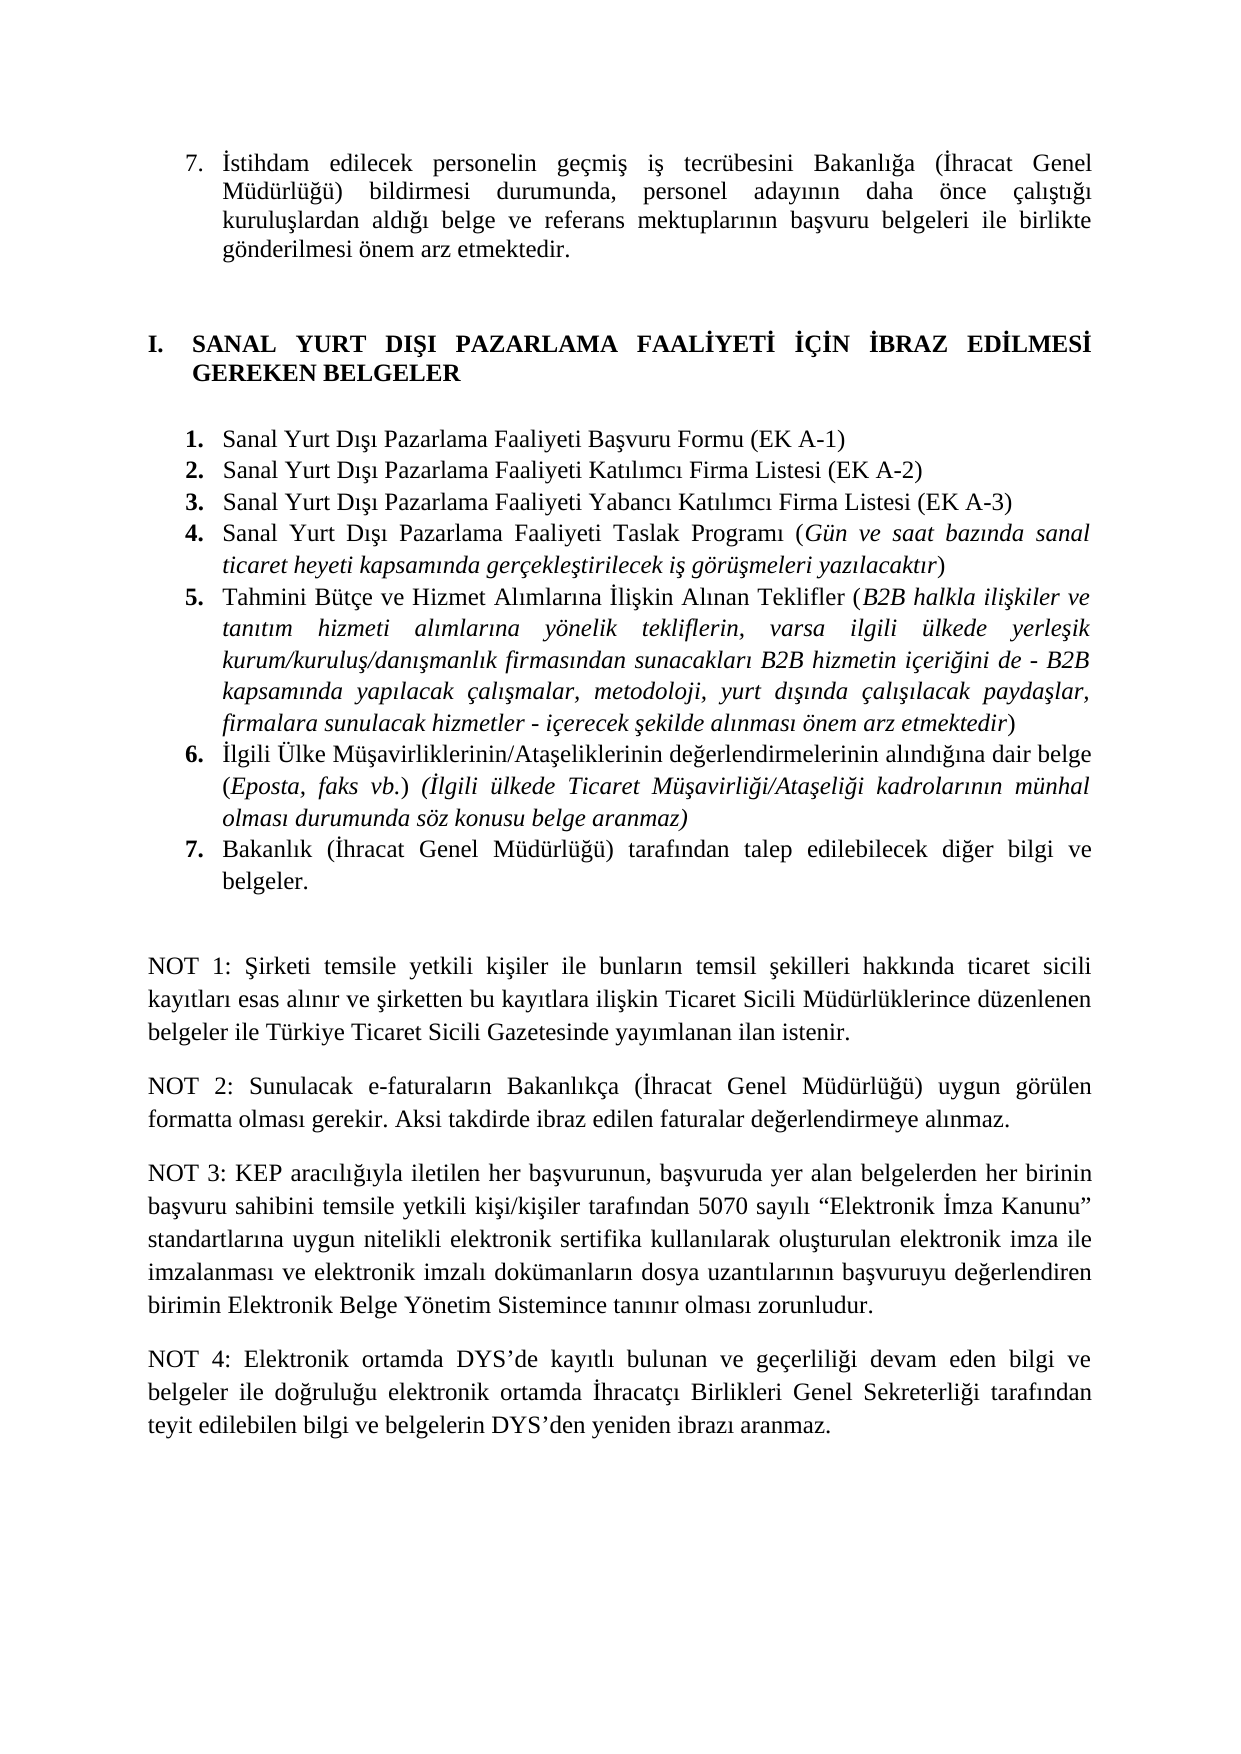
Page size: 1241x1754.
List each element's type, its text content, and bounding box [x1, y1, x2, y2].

list Sanal Yurt Dışı Pazarlama Faaliyeti Taslak Programı (Gün ve saat bazında sanal ticaret heyeti kapsamında gerçekleştirilecek iş görüşmeleri yazılacaktır) [185, 518, 1093, 579]
list Bakanlık (İhracat Genel Müdürlüğü) tarafından talep edilebilecek diğer bilgi ve belgeler. [185, 834, 1093, 894]
list İlgili Ülke Müşavirliklerinin/Ataşeliklerinin değerlendirmelerinin alındığına dair belge (Eposta, faks vb.) (İlgili ülkede Ticaret Müşavirliği/Ataşeliği kadrolarının münhal olması durumunda söz konusu belge aranmaz) [185, 739, 1093, 831]
text NOT 4: Elektronik ortamda DYS’de kayıtlı bulunan ve geçerliliği devam eden bilgi ve belgeler ile doğruluğu elektronik ortamda İhracatçı Birlikleri Genel Sekreterliği tarafından teyit edilebilen bilgi ve belgelerin DYS’den yeniden ibrazı aranmaz. [148, 1344, 1093, 1439]
text NOT 2: Sunulacak e-faturaların Bakanlıkça (İhracat Genel Müdürlüğü) uygun görülen formatta olması gerekir. Aksi takdirde ibraz edilen faturalar değerlendirmeye alınmaz. [148, 1071, 1093, 1133]
list Tahmini Bütçe ve Hizmet Alımlarına İlişkin Alınan Teklifler (B2B halkla ilişkiler ve tanıtım hizmeti alımlarına yönelik tekliflerin, varsa ilgili ülkede yerleşik kurum/kuruluş/danışmanlık firmasından sunacakları B2B hizmetin içeriğini de - B2B kapsamında yapılacak çalışmalar, metodoloji, yurt dışında çalışılacak paydaşlar, firmalara sunulacak hizmetler - içerecek şekilde alınması önem arz etmektedir) [185, 582, 1093, 737]
list Sanal Yurt Dışı Pazarlama Faaliyeti Katılımcı Firma Listesi (EK A-2) [185, 455, 1093, 484]
text NOT 3: KEP aracılığıyla iletilen her başvurunun, başvuruda yer alan belgelerden her birinin başvuru sahibini temsile yetkili kişi/kişiler tarafından 5070 sayılı “Elektronik İmza Kanunu” standartlarına uygun nitelikli elektronik sertifika kullanılarak oluşturulan elektronik imza ile imzalanması ve elektronik imzalı dokümanların dosya uzantılarının başvuruyu değerlendiren birimin Elektronik Belge Yönetim Sistemince tanınır olması zorunludur. [148, 1158, 1093, 1319]
list Sanal Yurt Dışı Pazarlama Faaliyeti Başvuru Formu (EK A-1) [185, 424, 1093, 453]
text NOT 1: Şirketi temsile yetkili kişiler ile bunların temsil şekilleri hakkında ticaret sicili kayıtları esas alınır ve şirketten bu kayıtlara ilişkin Ticaret Sicili Müdürlüklerince düzenlenen belgeler ile Türkiye Ticaret Sicili Gazetesinde yayımlanan ilan istenir. [148, 951, 1093, 1046]
list İstihdam edilecek personelin geçmiş iş tecrübesini Bakanlığa (İhracat Genel Müdürlüğü) bildirmesi durumunda, personel adayının daha önce çalıştığı kuruluşlardan aldığı belge ve referans mektuplarının başvuru belgeleri ile birlikte gönderilmesi önem arz etmektedir. [185, 148, 1093, 263]
list SANAL YURT DIŞI PAZARLAMA FAALİYETİ İÇİN İBRAZ EDİLMESİ GEREKEN BELGELER [148, 329, 1093, 386]
list Sanal Yurt Dışı Pazarlama Faaliyeti Yabancı Katılımcı Firma Listesi (EK A-3) [185, 487, 1093, 516]
